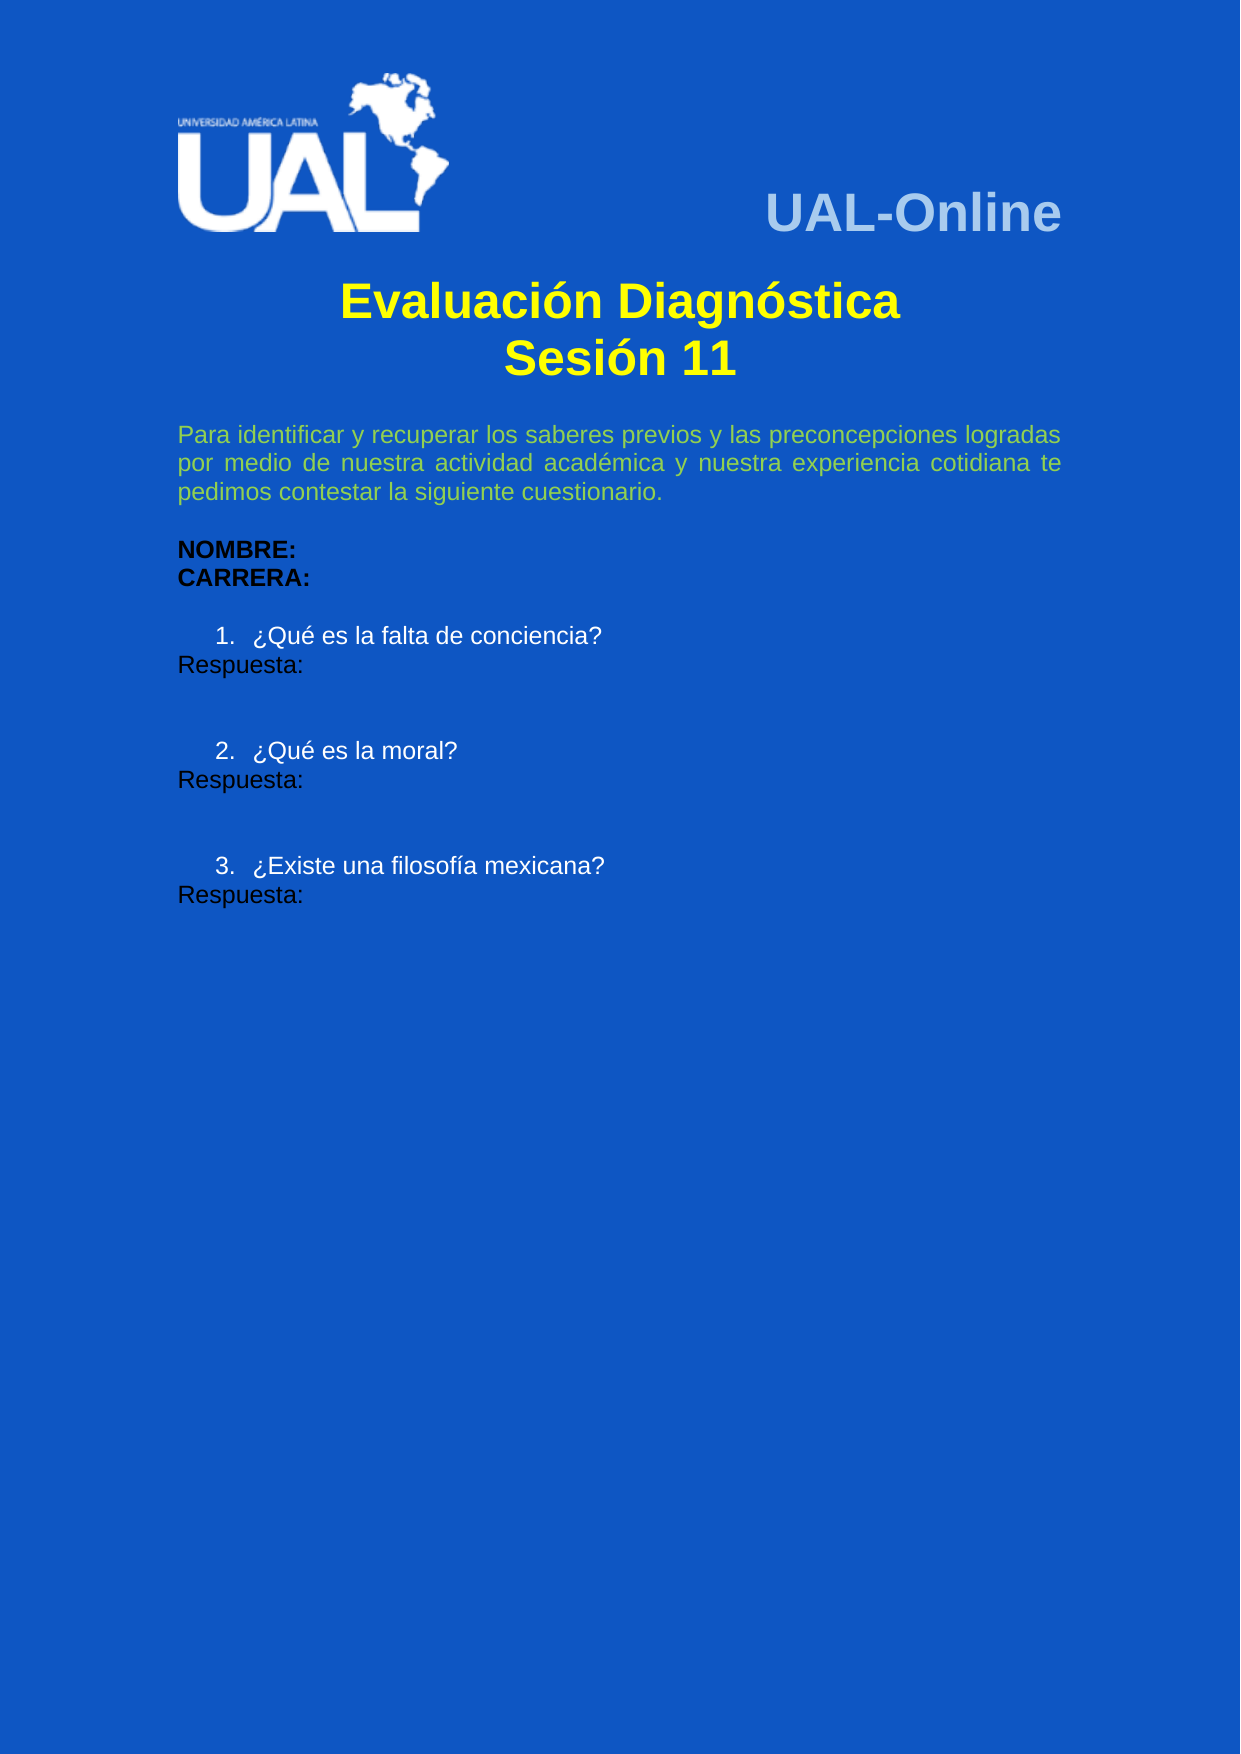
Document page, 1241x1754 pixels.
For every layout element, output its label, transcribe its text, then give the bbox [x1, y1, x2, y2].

text Respuesta: [177, 764, 1063, 793]
list ¿Qué es la moral? [215, 736, 1063, 764]
text CARRERA: [177, 563, 1063, 592]
list ¿Qué es la falta de conciencia? [215, 621, 1063, 649]
text Respuesta: [177, 649, 1063, 678]
list ¿Existe una filosofía mexicana? [215, 851, 1063, 879]
text Respuesta: [177, 879, 1063, 908]
text Sesión 11 [177, 328, 1063, 386]
text NOMBRE: [177, 534, 1063, 563]
picture [178, 73, 449, 232]
text Para identificar y recuperar los saberes previos y las preconcepciones logradas por medio de nuestra actividad académica y nuestra experiencia cotidiana te pedimos contestar la siguiente cuestionario. [177, 419, 1063, 506]
text Evaluación Diagnóstica [177, 271, 1063, 328]
